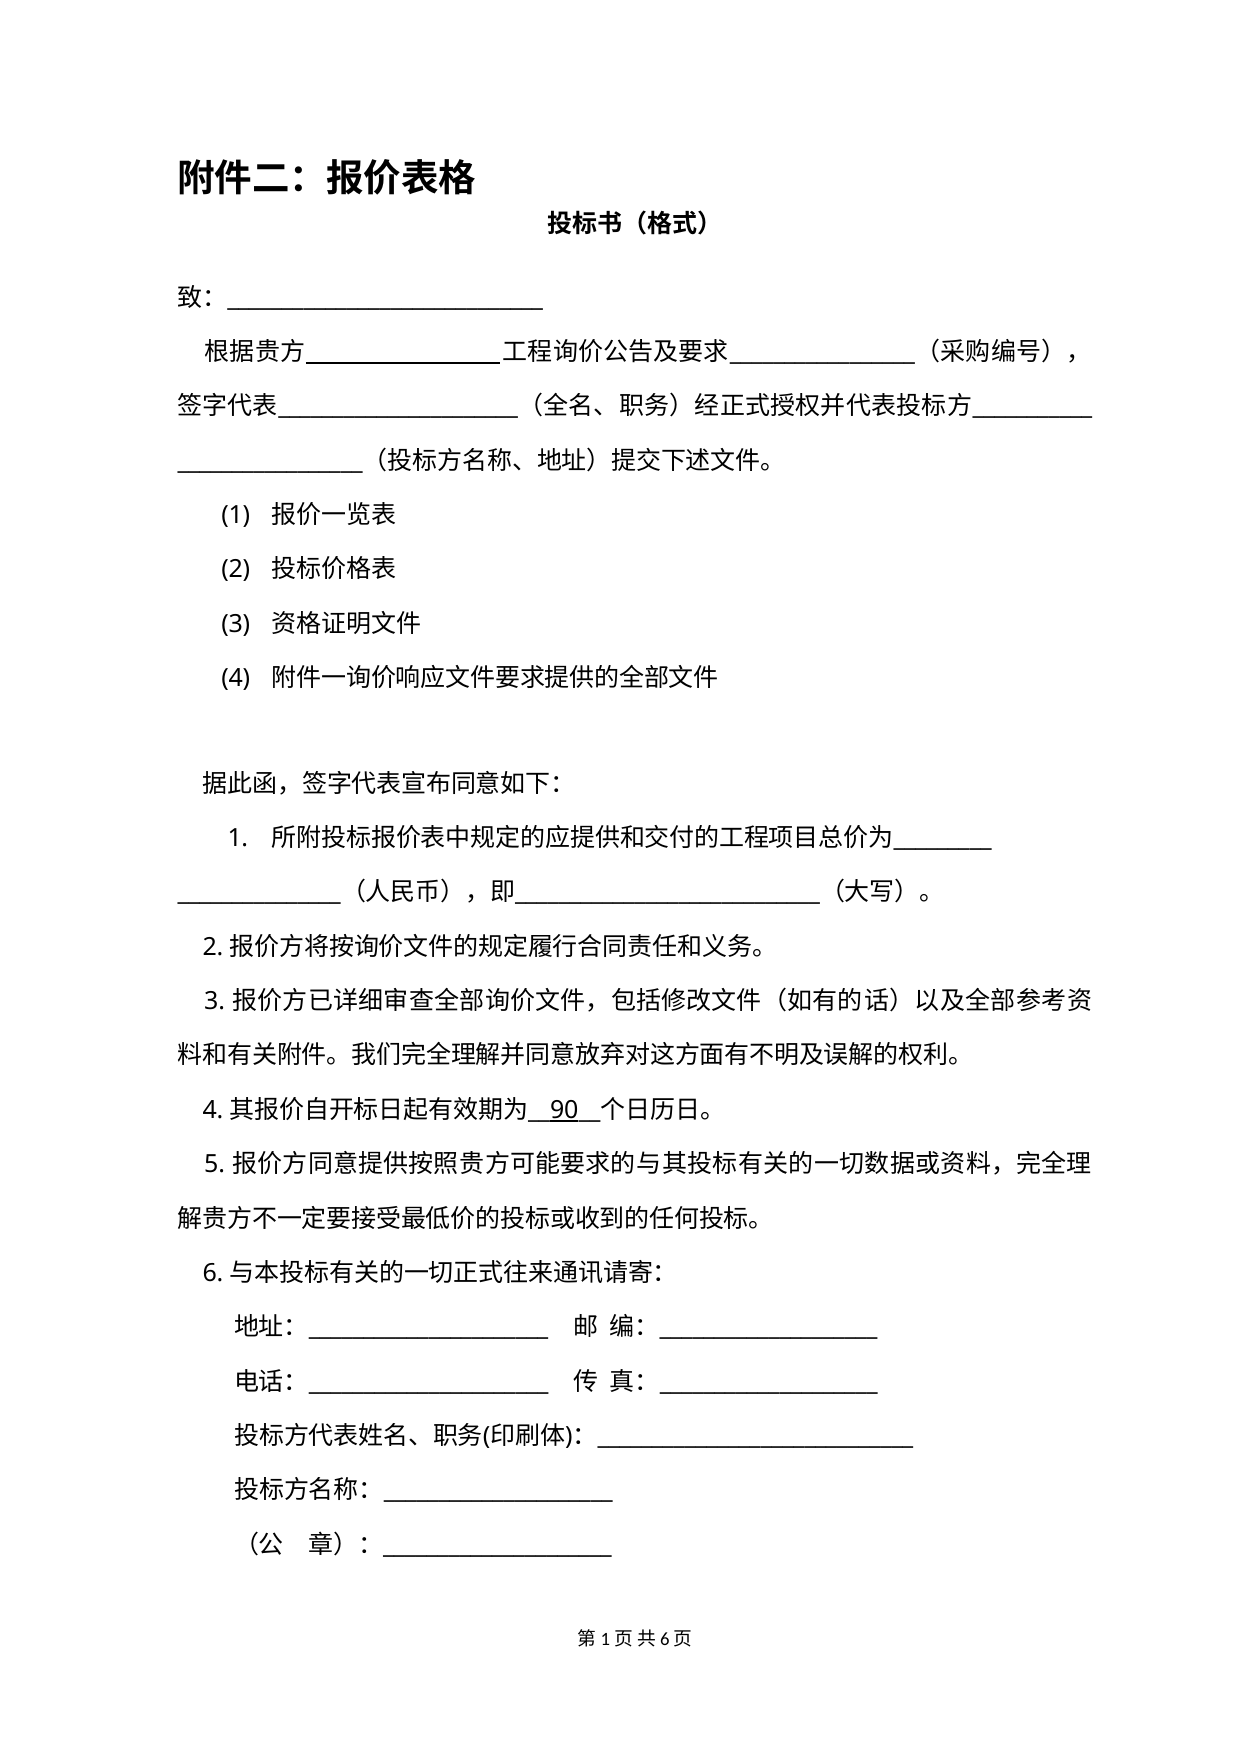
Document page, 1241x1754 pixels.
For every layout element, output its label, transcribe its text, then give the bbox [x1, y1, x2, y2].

text 电话：______________________ 传 真：____________________ [177, 1361, 1092, 1397]
text 据此函，签字代表宣布同意如下： [177, 763, 1092, 799]
text 6. 与本投标有关的一切正式往来通讯请寄： [177, 1252, 1092, 1289]
text 投标书（格式） [177, 202, 1092, 239]
text 地址：______________________ 邮 编：____________________ [177, 1307, 1092, 1343]
list 资格证明文件 [221, 603, 1092, 639]
text 附件二：报价表格 [177, 148, 1092, 202]
text 2. 报价方将按询价文件的规定履行合同责任和义务。 [177, 926, 1092, 962]
text （公 章）：_____________________ [177, 1524, 1092, 1561]
list 报价一览表 [221, 494, 1092, 531]
list 投标价格表 [221, 549, 1092, 585]
text 致：_____________________________ [177, 277, 1092, 313]
text 4. 其报价自开标日起有效期为__90__个日历日。 [177, 1089, 1092, 1126]
list 所附投标报价表中规定的应提供和交付的工程项目总价为_________ [227, 817, 1092, 854]
text 5. 报价方同意提供按照贵方可能要求的与其投标有关的一切数据或资料，完全理解贵方不一定要接受最低价的投标或收到的任何投标。 [177, 1144, 1092, 1234]
list 附件一询价响应文件要求提供的全部文件 [221, 658, 1092, 694]
text 投标方名称：_____________________ [177, 1470, 1092, 1506]
text _______________（人民币），即____________________________（大写）。 [177, 872, 1092, 908]
text 3. 报价方已详细审查全部询价文件，包括修改文件（如有的话）以及全部参考资料和有关附件。我们完全理解并同意放弃对这方面有不明及误解的权利。 [177, 981, 1092, 1071]
text 投标方代表姓名、职务(印刷体)：_____________________________ [177, 1416, 1092, 1452]
text 根据贵方 工程询价公告及要求_________________（采购编号），签字代表______________________（全名、职务）经正式授权并代表投标方____________________________（投标方名称、地址）提交下述文件。 [177, 331, 1092, 476]
